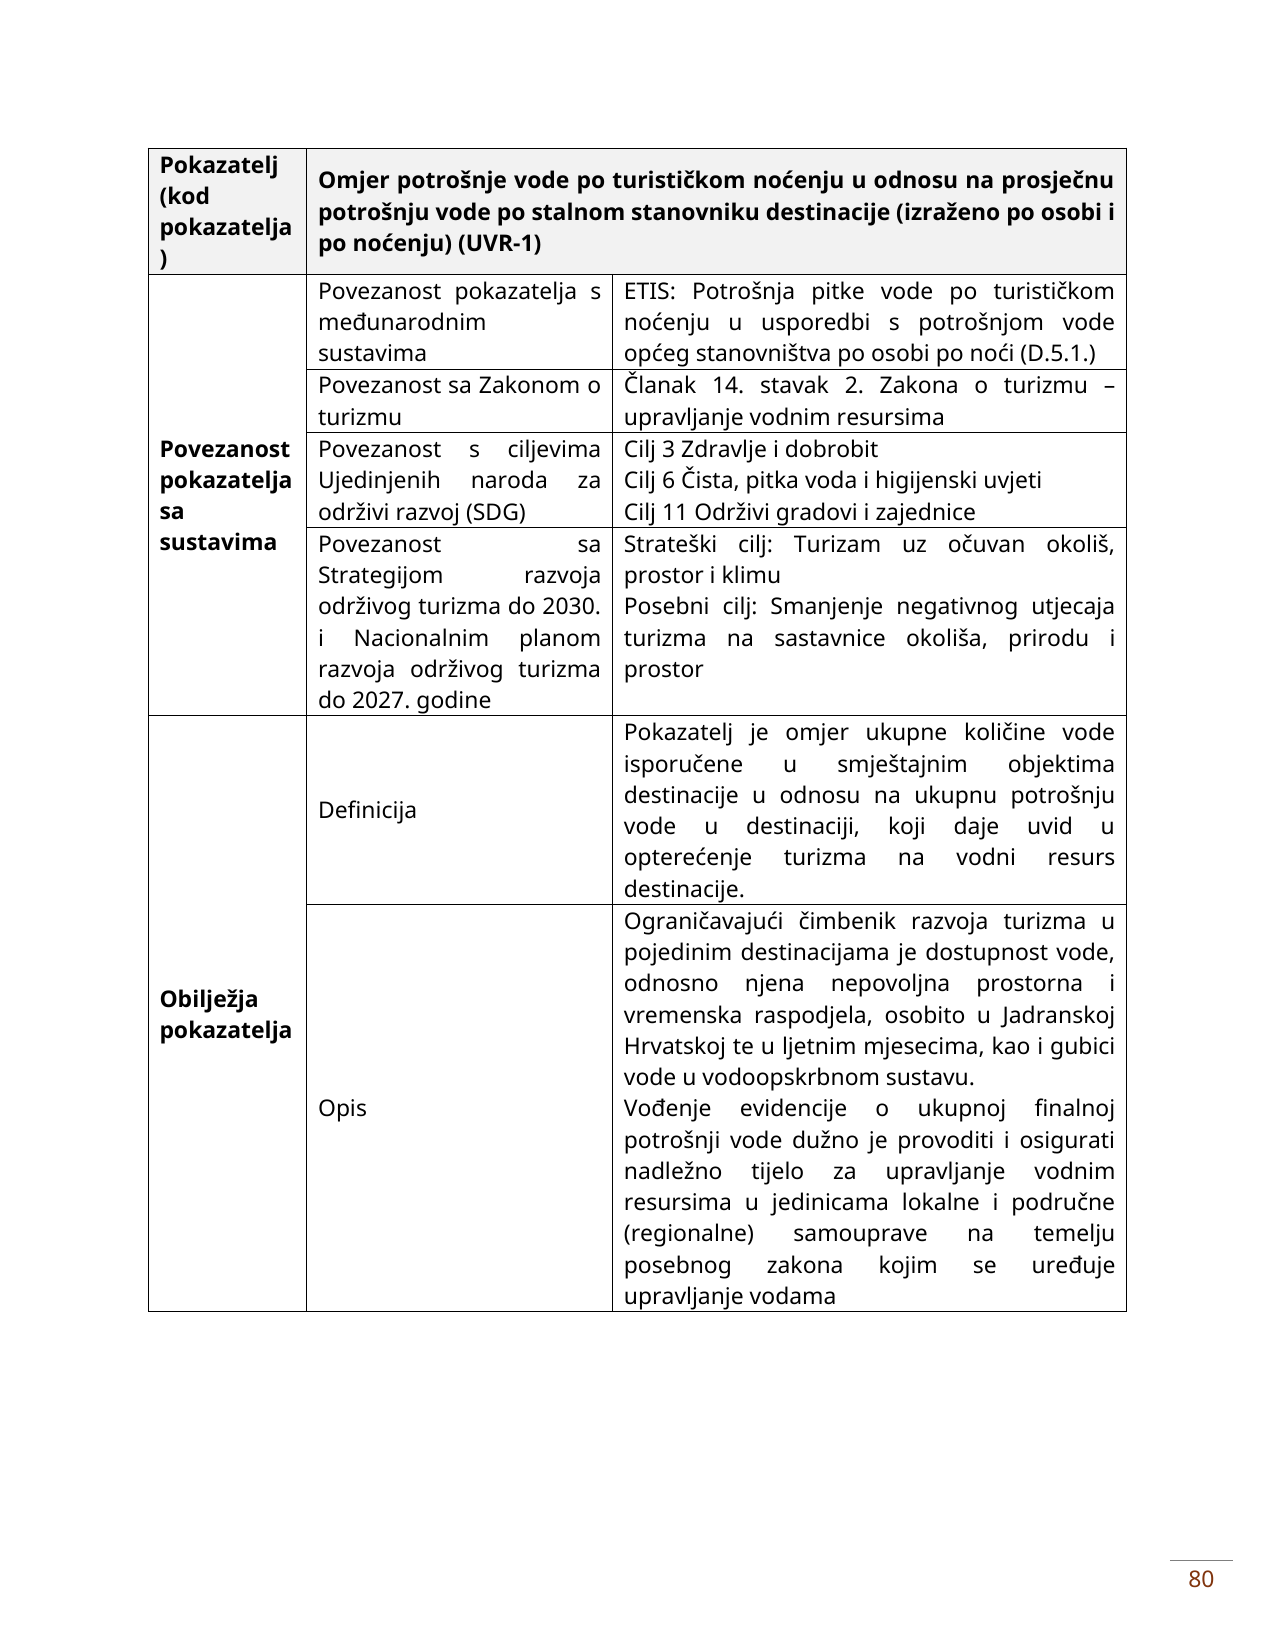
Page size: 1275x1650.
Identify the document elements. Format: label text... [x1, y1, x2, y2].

table_cell Obilježja pokazatelja [149, 716, 306, 1311]
table_cell Definicija [307, 716, 612, 904]
table_cell Cilj 3 Zdravlje i dobrobit Cilj 6 Čista, pitka voda i higijenski uvjeti Cilj 11 Održivi gradovi i zajednice [613, 433, 1126, 527]
table_cell Opis [307, 905, 612, 1311]
table_header Pokazatelj (kod pokazatelja) [149, 149, 306, 274]
table_cell Članak 14. stavak 2. Zakona o turizmu – upravljanje vodnim resursima [613, 370, 1126, 432]
table_cell Ograničavajući čimbenik razvoja turizma u pojedinim destinacijama je dostupnost vode, odnosno njena nepovoljna prostorna i vremenska raspodjela, osobito u Jadranskoj Hrvatskoj te u ljetnim mjesecima, kao i gubici vode u vodoopskrbnom sustavu. Vođenje evidencije o ukupnoj finalnoj potrošnji vode dužno je provoditi i osigurati nadležno tijelo za upravljanje vodnim resursima u jedinicama lokalne i područne (regionalne) samouprave na temelju posebnog zakona kojim se uređuje upravljanje vodama [613, 905, 1126, 1311]
table_cell Povezanost sa Zakonom o turizmu [307, 370, 612, 432]
table_cell Povezanost sa Strategijom razvoja održivog turizma do 2030. i Nacionalnim planom razvoja održivog turizma do 2027. godine [307, 528, 612, 715]
table_cell ETIS: Potrošnja pitke vode po turističkom noćenju u usporedbi s potrošnjom vode općeg stanovništva po osobi po noći (D.5.1.) [613, 275, 1126, 368]
table_cell Povezanost pokazatelja sa sustavima [149, 275, 306, 715]
table_cell Strateški cilj: Turizam uz očuvan okoliš, prostor i klimu Posebni cilj: Smanjenje negativnog utjecaja turizma na sastavnice okoliša, prirodu i prostor [613, 528, 1126, 715]
table_cell Povezanost s ciljevima Ujedinjenih naroda za održivi razvoj (SDG) [307, 433, 612, 527]
table_cell Povezanost pokazatelja s međunarodnim sustavima [307, 275, 612, 368]
table_cell Pokazatelj je omjer ukupne količine vode isporučene u smještajnim objektima destinacije u odnosu na ukupnu potrošnju vode u destinaciji, koji daje uvid u opterećenje turizma na vodni resurs destinacije. [613, 716, 1126, 904]
table_header Omjer potrošnje vode po turističkom noćenju u odnosu na prosječnu potrošnju vode po stalnom stanovniku destinacije (izraženo po osobi i po noćenju) (UVR-1) [307, 149, 1126, 274]
